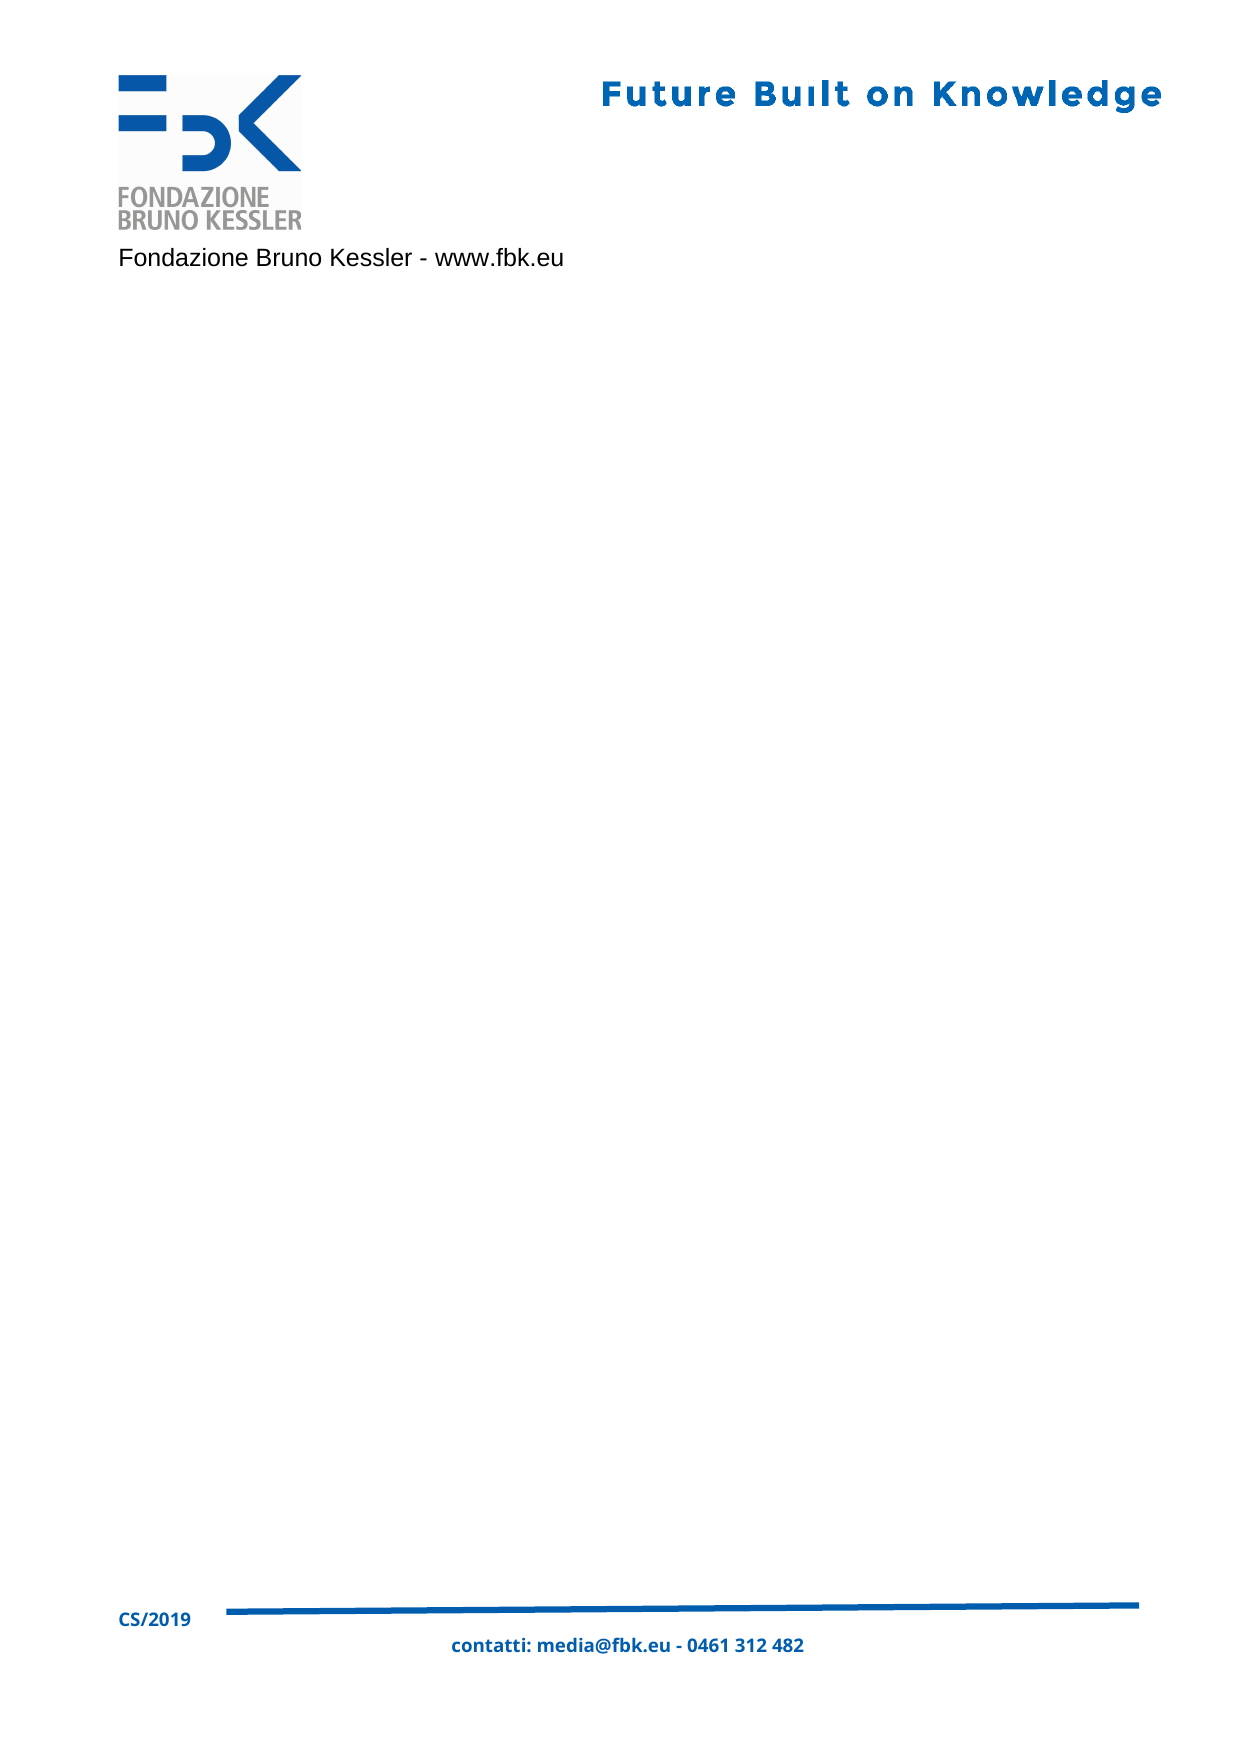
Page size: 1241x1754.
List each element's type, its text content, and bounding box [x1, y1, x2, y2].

picture [118, 75, 302, 230]
text Fondazione Bruno Kessler - www.fbk.eu [118, 243, 1122, 272]
picture [600, 75, 1166, 119]
